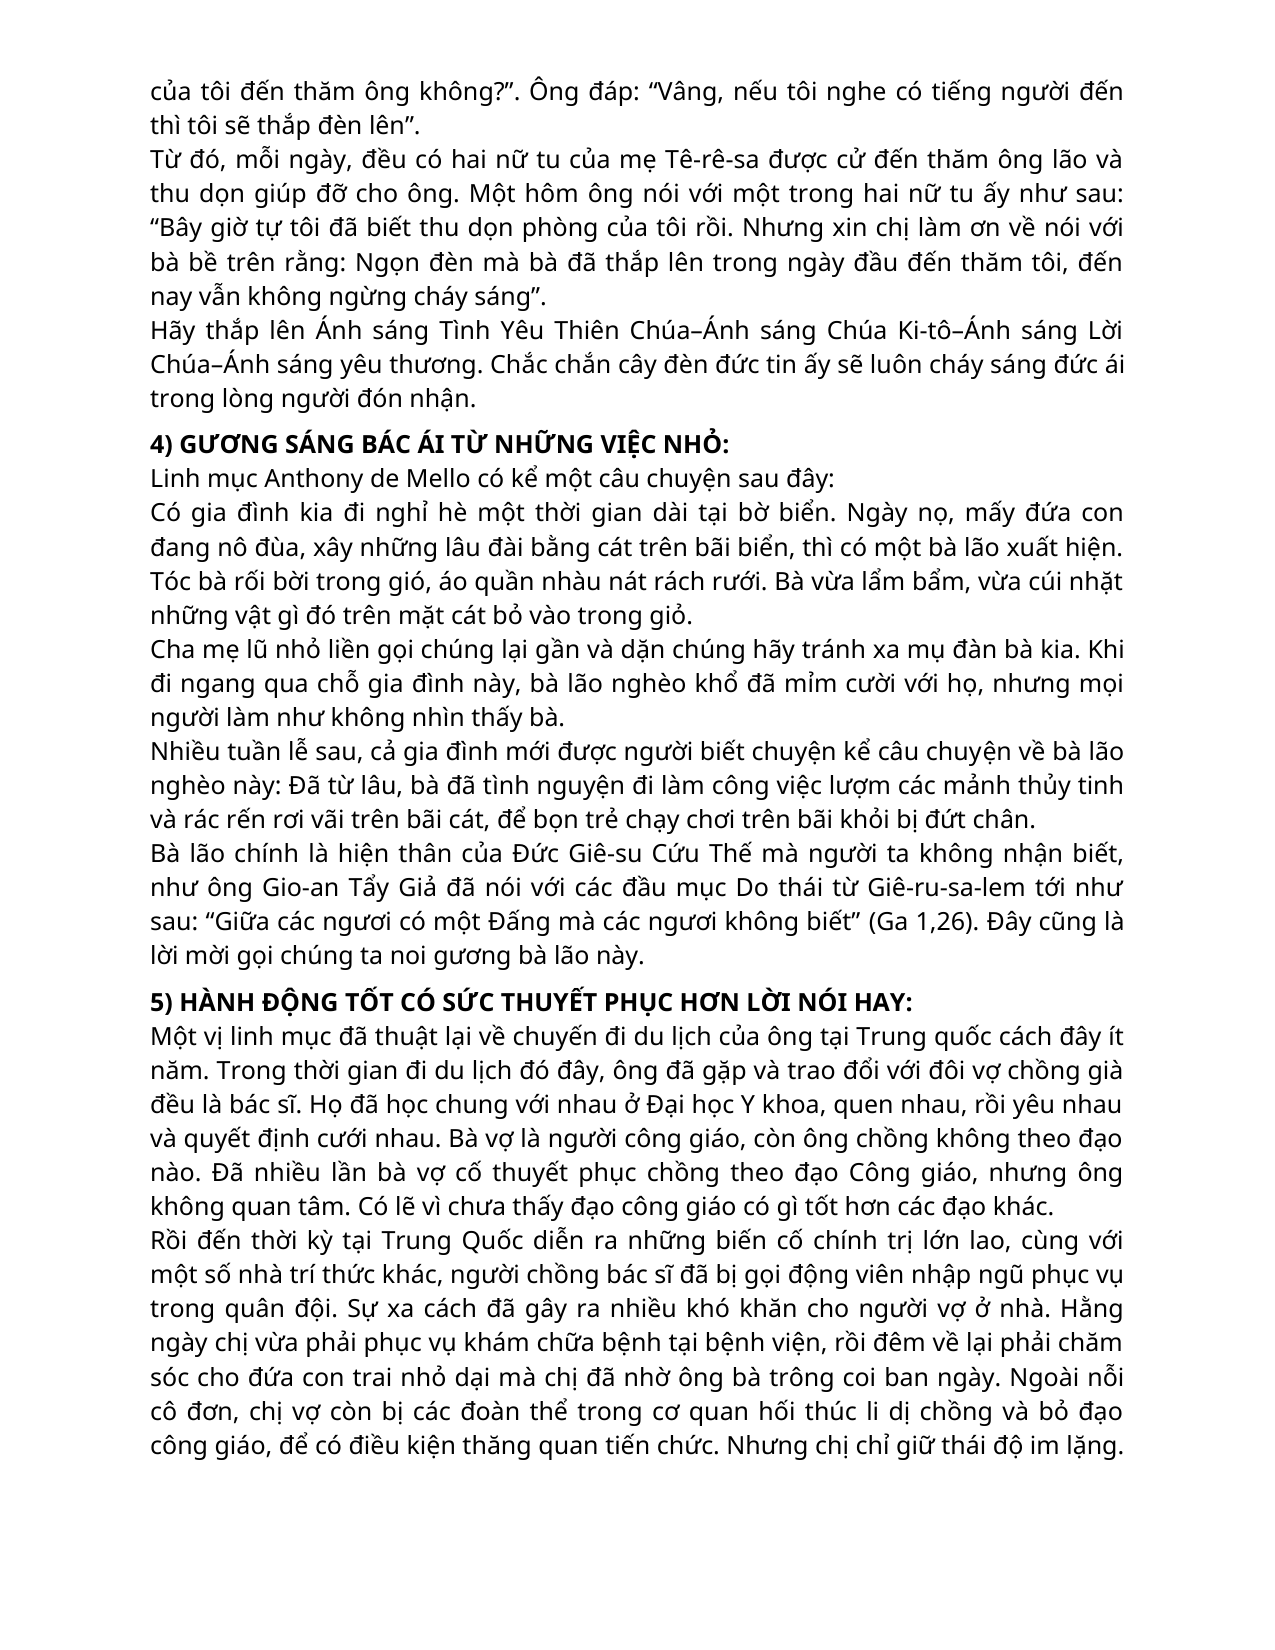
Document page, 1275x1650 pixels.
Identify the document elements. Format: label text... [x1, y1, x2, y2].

text 4) GƯƠNG SÁNG BÁC ÁI TỪ NHỮNG VIỆC NHỎ: [150, 427, 1125, 461]
text Nhiều tuần lễ sau, cả gia đình mới được người biết chuyện kể câu chuyện về bà lão nghèo này: Đã từ lâu, bà đã tình nguyện đi làm công việc lượm các mảnh thủy tinh và rác rến rơi vãi trên bãi cát, để bọn trẻ chạy chơi trên bãi khỏi bị đứt chân. [150, 733, 1125, 836]
text Một vị linh mục đã thuật lại về chuyến đi du lịch của ông tại Trung quốc cách đây ít năm. Trong thời gian đi du lịch đó đây, ông đã gặp và trao đổi với đôi vợ chồng già đều là bác sĩ. Họ đã học chung với nhau ở Đại học Y khoa, quen nhau, rồi yêu nhau và quyết định cưới nhau. Bà vợ là người công giáo, còn ông chồng không theo đạo nào. Đã nhiều lần bà vợ cố thuyết phục chồng theo đạo Công giáo, nhưng ông không quan tâm. Có lẽ vì chưa thấy đạo công giáo có gì tốt hơn các đạo khác. [150, 1018, 1125, 1223]
text Bà lão chính là hiện thân của Đức Giê-su Cứu Thế mà người ta không nhận biết, như ông Gio-an Tẩy Giả đã nói với các đầu mục Do thái từ Giê-ru-sa-lem tới như sau: “Giữa các ngươi có một Đấng mà các ngươi không biết” (Ga 1,26). Đây cũng là lời mời gọi chúng ta noi gương bà lão này. [150, 836, 1125, 972]
text Hãy thắp lên Ánh sáng Tình Yêu Thiên Chúa–Ánh sáng Chúa Ki-tô–Ánh sáng Lời Chúa–Ánh sáng yêu thương. Chắc chắn cây đèn đức tin ấy sẽ luôn cháy sáng đức ái trong lòng người đón nhận. [150, 312, 1125, 414]
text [150, 74, 1125, 142]
text Có gia đình kia đi nghỉ hè một thời gian dài tại bờ biển. Ngày nọ, mấy đứa con đang nô đùa, xây những lâu đài bằng cát trên bãi biển, thì có một bà lão xuất hiện. Tóc bà rối bời trong gió, áo quần nhàu nát rách rưới. Bà vừa lẩm bẩm, vừa cúi nhặt những vật gì đó trên mặt cát bỏ vào trong giỏ. [150, 495, 1125, 631]
text Linh mục Anthony de Mello có kể một câu chuyện sau đây: [150, 461, 1125, 495]
text Từ đó, mỗi ngày, đều có hai nữ tu của mẹ Tê-rê-sa được cử đến thăm ông lão và thu dọn giúp đỡ cho ông. Một hôm ông nói với một trong hai nữ tu ấy như sau: “Bây giờ tự tôi đã biết thu dọn phòng của tôi rồi. Nhưng xin chị làm ơn về nói với bà bề trên rằng: Ngọn đèn mà bà đã thắp lên trong ngày đầu đến thăm tôi, đến nay vẫn không ngừng cháy sáng”. [150, 142, 1125, 312]
text 5) HÀNH ĐỘNG TỐT CÓ SỨC THUYẾT PHỤC HƠN LỜI NÓI HAY: [150, 984, 1125, 1018]
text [150, 1223, 1125, 1461]
text Cha mẹ lũ nhỏ liền gọi chúng lại gần và dặn chúng hãy tránh xa mụ đàn bà kia. Khi đi ngang qua chỗ gia đình này, bà lão nghèo khổ đã mỉm cười với họ, nhưng mọi người làm như không nhìn thấy bà. [150, 631, 1125, 733]
